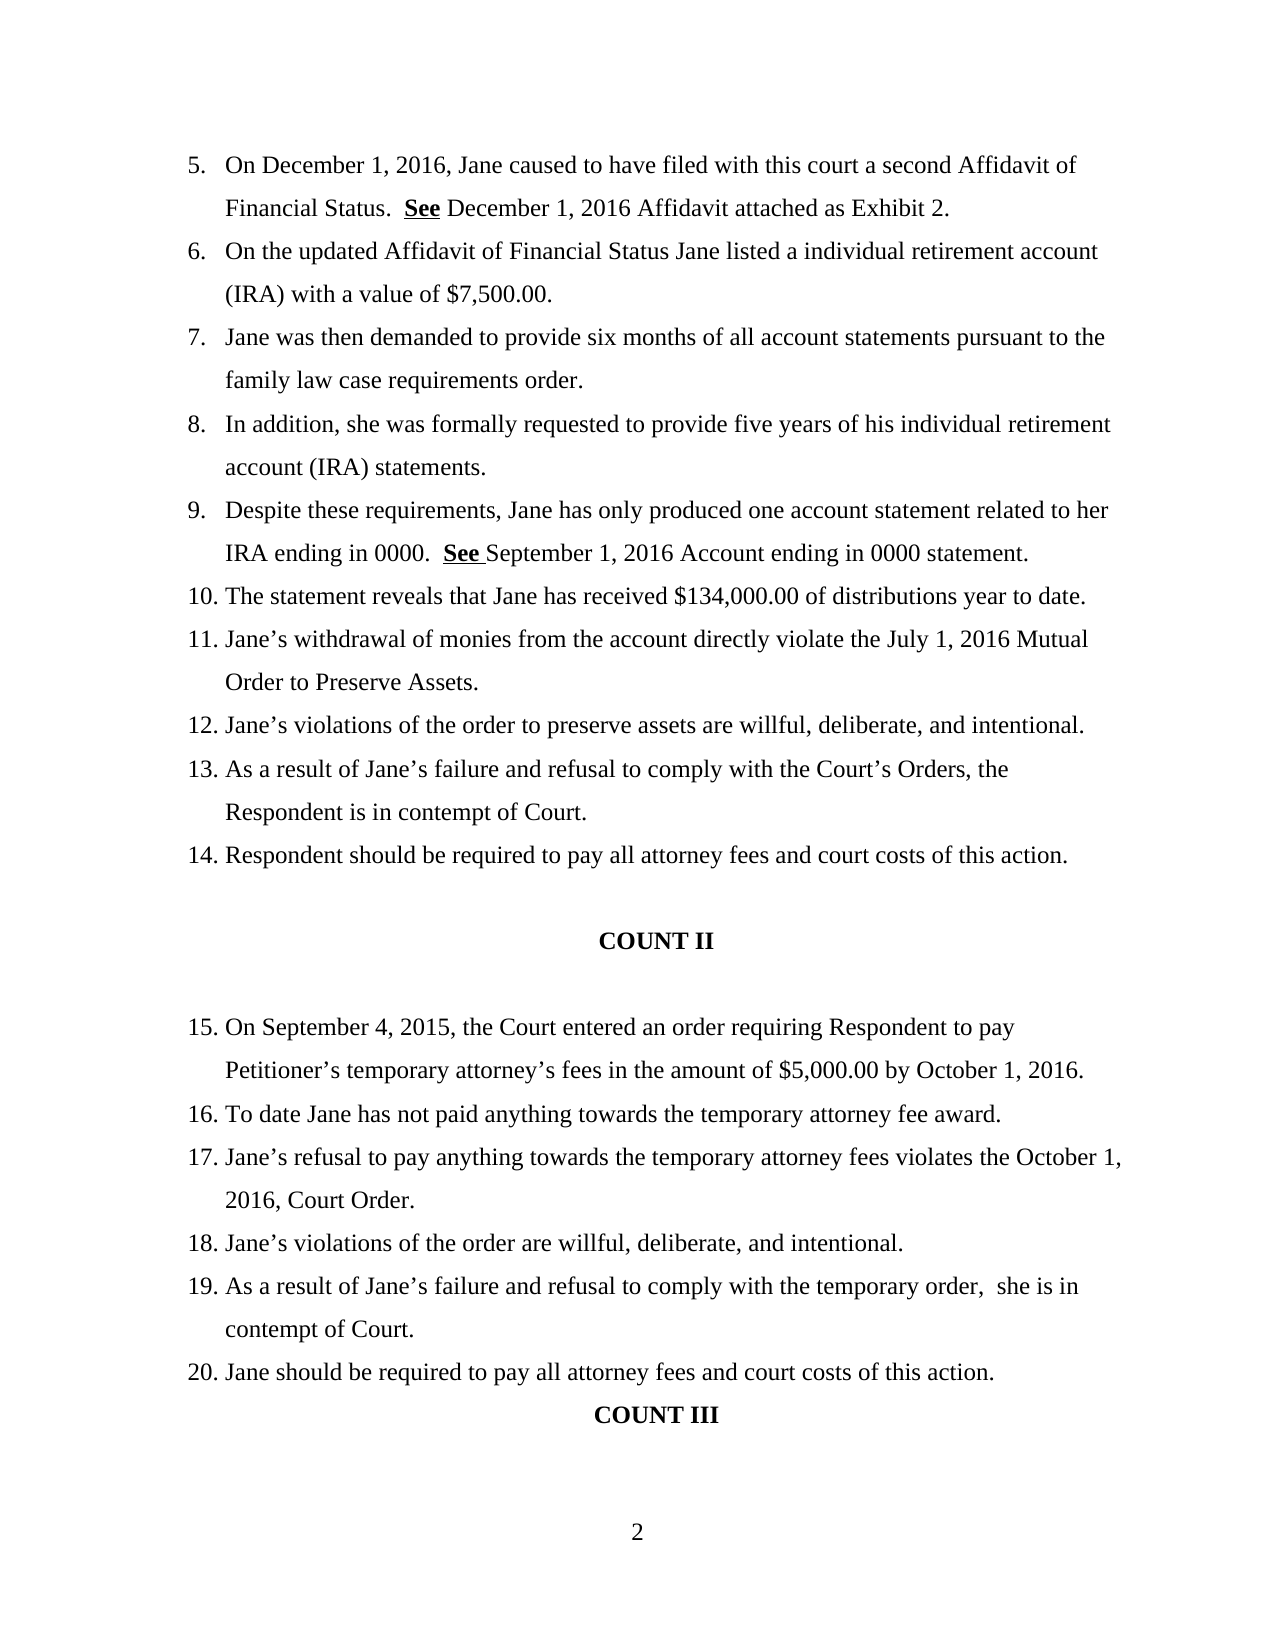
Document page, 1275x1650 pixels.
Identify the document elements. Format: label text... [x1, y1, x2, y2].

list Jane’s violations of the order are willful, deliberate, and intentional. [187, 1228, 1125, 1257]
list On the updated Affidavit of Financial Status Jane listed a individual retirement account (IRA) with a value of $7,500.00. [187, 236, 1125, 308]
list Jane’s violations of the order to preserve assets are willful, deliberate, and intentional. [187, 711, 1125, 739]
list Despite these requirements, Jane has only produced one account statement related to her IRA ending in 0000. See September 1, 2016 Account ending in 0000 statement. [187, 495, 1125, 567]
text COUNT II [187, 926, 1125, 955]
list The statement reveals that Jane has received $134,000.00 of distributions year to date. [187, 581, 1125, 610]
list In addition, she was formally requested to provide five years of his individual retirement account (IRA) statements. [187, 409, 1125, 481]
list On December 1, 2016, Jane caused to have filed with this court a second Affidavit of Financial Status. See December 1, 2016 Affidavit attached as Exhibit 2. [187, 150, 1125, 222]
list On September 4, 2015, the Court entered an order requiring Respondent to pay Petitioner’s temporary attorney’s fees in the amount of $5,000.00 by October 1, 2016. [187, 1012, 1125, 1084]
list Jane’s withdrawal of monies from the account directly violate the July 1, 2016 Mutual Order to Preserve Assets. [187, 624, 1125, 696]
list Respondent should be required to pay all attorney fees and court costs of this action. [187, 840, 1125, 869]
list Jane should be required to pay all attorney fees and court costs of this action. [187, 1357, 1125, 1386]
list As a result of Jane’s failure and refusal to comply with the temporary order, she is in contempt of Court. [187, 1271, 1125, 1343]
list To date Jane has not paid anything towards the temporary attorney fee award. [187, 1099, 1125, 1127]
text COUNT III [187, 1401, 1125, 1429]
list Jane was then demanded to provide six months of all account statements pursuant to the family law case requirements order. [187, 322, 1125, 394]
list As a result of Jane’s failure and refusal to comply with the Court’s Orders, the Respondent is in contempt of Court. [187, 754, 1125, 826]
list Jane’s refusal to pay anything towards the temporary attorney fees violates the October 1, 2016, Court Order. [187, 1142, 1125, 1214]
